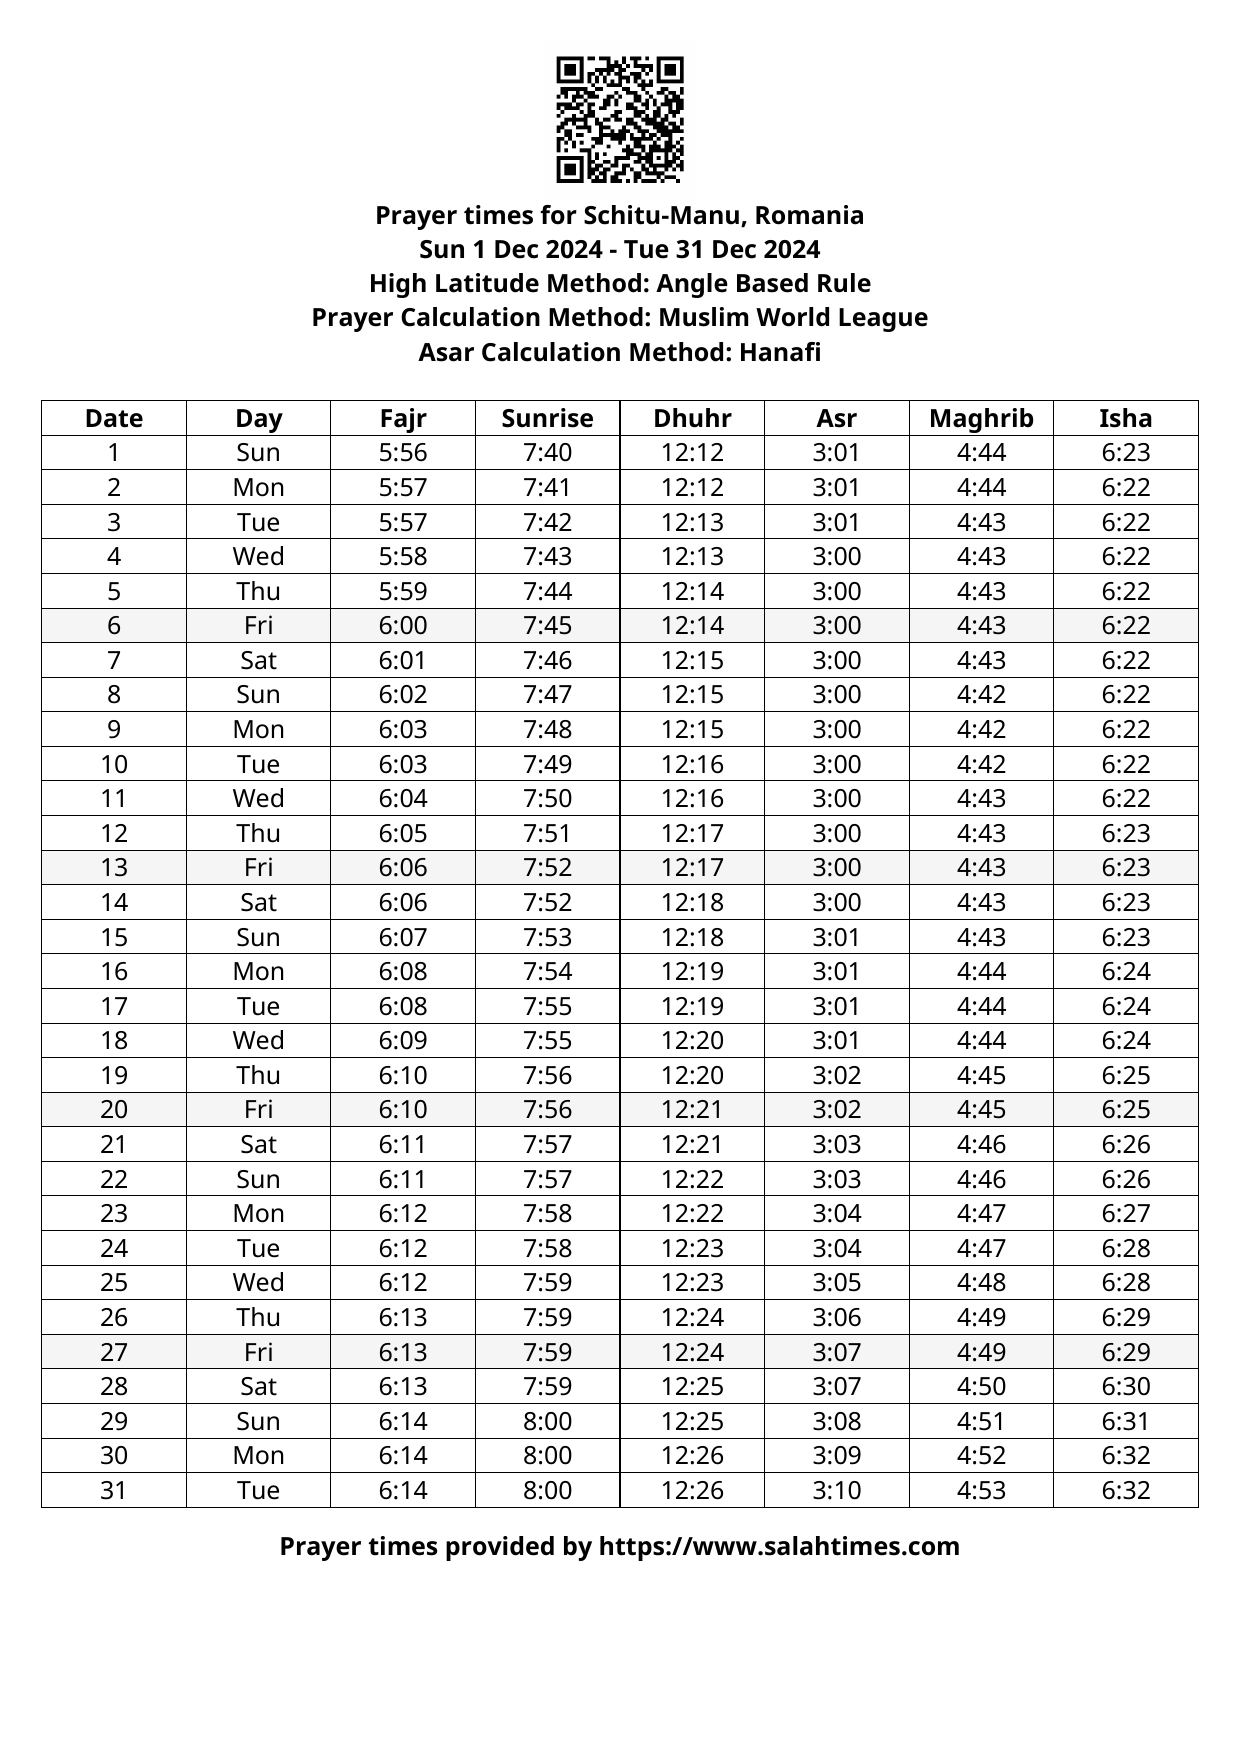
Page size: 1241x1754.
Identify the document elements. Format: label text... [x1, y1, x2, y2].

table_cell 6:28 [1054, 1266, 1198, 1299]
table_cell 4:50 [910, 1369, 1053, 1403]
table_cell 4:43 [910, 643, 1053, 677]
table_cell 4:51 [910, 1404, 1053, 1437]
text Asar Calculation Method: Hanafi [42, 334, 1198, 368]
table_cell 7:43 [476, 539, 619, 573]
table_cell 3:06 [765, 1300, 909, 1334]
table_cell 6:22 [1054, 747, 1198, 780]
table_cell Thu [187, 1300, 330, 1334]
table_cell 6:01 [331, 643, 475, 677]
table_cell Sat [187, 643, 330, 677]
table_cell 6:24 [1054, 989, 1198, 1022]
table_cell 6:12 [331, 1196, 475, 1230]
table_cell 3:01 [765, 920, 909, 953]
table_cell Fri [187, 1093, 330, 1126]
table_cell 2 [42, 470, 186, 504]
table_cell 12:20 [621, 1058, 764, 1092]
table_cell 3:07 [765, 1335, 909, 1368]
table_cell 3:01 [765, 989, 909, 1022]
table_cell Sat [187, 885, 330, 919]
table_cell 3:02 [765, 1058, 909, 1092]
table_cell 4:43 [910, 539, 1053, 573]
table_cell 12:14 [621, 574, 764, 607]
table_cell 6:09 [331, 1024, 475, 1057]
table_cell 26 [42, 1300, 186, 1334]
table_cell 12:22 [621, 1196, 764, 1230]
table_cell 3:09 [765, 1439, 909, 1472]
table_cell 4:42 [910, 747, 1053, 780]
table_cell 4:46 [910, 1162, 1053, 1195]
table_cell 6:12 [331, 1266, 475, 1299]
table_cell 12:13 [621, 539, 764, 573]
table_cell 10 [42, 747, 186, 780]
table_cell 6:00 [331, 609, 475, 642]
table_cell 12:15 [621, 678, 764, 711]
table_header Date [42, 401, 186, 434]
table_header Isha [1054, 401, 1198, 434]
table_cell 4:49 [910, 1300, 1053, 1334]
table_cell 7:57 [476, 1162, 619, 1195]
table_cell 6:11 [331, 1162, 475, 1195]
table_cell Thu [187, 574, 330, 607]
table_cell 3:07 [765, 1369, 909, 1403]
table_cell 6:05 [331, 816, 475, 849]
table_cell Sun [187, 1404, 330, 1437]
table_cell Sun [187, 678, 330, 711]
table_cell 7:59 [476, 1335, 619, 1368]
table_cell 4:42 [910, 712, 1053, 746]
table_cell 3:04 [765, 1231, 909, 1264]
table_cell 6:22 [1054, 609, 1198, 642]
table_cell 6:28 [1054, 1231, 1198, 1264]
table_cell 6:06 [331, 885, 475, 919]
table_cell Fri [187, 851, 330, 884]
table_header Dhuhr [621, 401, 764, 434]
table_cell 3:00 [765, 678, 909, 711]
table_cell 7:45 [476, 609, 619, 642]
table_header Asr [765, 401, 909, 434]
table_cell 7:56 [476, 1058, 619, 1092]
table_cell 3 [42, 505, 186, 538]
table_cell 6:14 [331, 1473, 475, 1507]
table_cell 14 [42, 885, 186, 919]
table_cell 12:21 [621, 1093, 764, 1126]
table_cell 6:25 [1054, 1093, 1198, 1126]
table_cell 5:57 [331, 505, 475, 538]
table_cell Tue [187, 1473, 330, 1507]
table_cell 5:58 [331, 539, 475, 573]
table_cell 6:29 [1054, 1300, 1198, 1334]
table_cell 6:14 [331, 1439, 475, 1472]
table_cell 6:07 [331, 920, 475, 953]
table_cell 12:20 [621, 1024, 764, 1057]
table_cell 16 [42, 954, 186, 988]
table_cell 7:40 [476, 436, 619, 469]
table_cell 5:59 [331, 574, 475, 607]
table_cell 12:13 [621, 505, 764, 538]
table_cell Sat [187, 1127, 330, 1161]
table_cell 12:19 [621, 989, 764, 1022]
table_cell 4:46 [910, 1127, 1053, 1161]
table_cell 4:43 [910, 574, 1053, 607]
table_cell 4:44 [910, 989, 1053, 1022]
table_cell 6:04 [331, 781, 475, 815]
table_cell 4:45 [910, 1058, 1053, 1092]
table_cell 29 [42, 1404, 186, 1437]
table_cell 3:00 [765, 712, 909, 746]
table_cell 25 [42, 1266, 186, 1299]
table_cell Sun [187, 436, 330, 469]
table_cell 6:10 [331, 1058, 475, 1092]
table_cell 12:24 [621, 1300, 764, 1334]
table_cell 6:22 [1054, 678, 1198, 711]
table_cell 12:18 [621, 885, 764, 919]
table_cell 12:21 [621, 1127, 764, 1161]
table_cell 6:14 [331, 1404, 475, 1437]
text Prayer Calculation Method: Muslim World League [42, 300, 1198, 334]
table_cell Thu [187, 816, 330, 849]
table_cell 12:14 [621, 609, 764, 642]
table_cell Wed [187, 1266, 330, 1299]
table_cell 6:29 [1054, 1335, 1198, 1368]
table_cell 8:00 [476, 1473, 619, 1507]
table_cell 6:32 [1054, 1439, 1198, 1472]
table_cell 8:00 [476, 1404, 619, 1437]
table_cell 4:52 [910, 1439, 1053, 1472]
table_cell 3:08 [765, 1404, 909, 1437]
table_cell Wed [187, 781, 330, 815]
text High Latitude Method: Angle Based Rule [42, 266, 1198, 300]
table_cell 6:24 [1054, 954, 1198, 988]
table_cell 3:01 [765, 505, 909, 538]
picture [542, 41, 699, 198]
table_header Maghrib [910, 401, 1053, 434]
table_cell 11 [42, 781, 186, 815]
table_cell 12:15 [621, 712, 764, 746]
table_cell Wed [187, 1024, 330, 1057]
table_cell 20 [42, 1093, 186, 1126]
table_cell 3:03 [765, 1127, 909, 1161]
table_cell 4:43 [910, 609, 1053, 642]
table_cell 3:00 [765, 747, 909, 780]
table_cell 13 [42, 851, 186, 884]
text Prayer times provided by https://www.salahtimes.com [42, 1528, 1198, 1563]
table_cell 6:23 [1054, 885, 1198, 919]
table_cell 7:54 [476, 954, 619, 988]
table_cell 6:13 [331, 1335, 475, 1368]
table_cell 9 [42, 712, 186, 746]
table_cell 6:22 [1054, 539, 1198, 573]
table_cell 4:43 [910, 885, 1053, 919]
table_cell 7:55 [476, 989, 619, 1022]
table_cell 3:00 [765, 851, 909, 884]
table_cell 22 [42, 1162, 186, 1195]
table_cell Tue [187, 505, 330, 538]
table_cell 21 [42, 1127, 186, 1161]
table_cell 6:22 [1054, 470, 1198, 504]
table_cell 28 [42, 1369, 186, 1403]
table_cell 31 [42, 1473, 186, 1507]
table_cell 7:56 [476, 1093, 619, 1126]
table_cell 3:00 [765, 885, 909, 919]
table_cell 12:26 [621, 1473, 764, 1507]
table_cell 3:00 [765, 574, 909, 607]
table_cell 4:44 [910, 436, 1053, 469]
table_cell 12:18 [621, 920, 764, 953]
table_cell 6:08 [331, 954, 475, 988]
table_cell Fri [187, 1335, 330, 1368]
table_cell 7:46 [476, 643, 619, 677]
table_cell 6:10 [331, 1093, 475, 1126]
table_cell 4:53 [910, 1473, 1053, 1507]
table_cell 3:01 [765, 470, 909, 504]
table_cell 6:24 [1054, 1024, 1198, 1057]
table_cell 6:02 [331, 678, 475, 711]
table_cell 5:56 [331, 436, 475, 469]
table_cell 4:43 [910, 505, 1053, 538]
table_cell 6:23 [1054, 816, 1198, 849]
table_cell 12:26 [621, 1439, 764, 1472]
table_cell 6:32 [1054, 1473, 1198, 1507]
table_header Fajr [331, 401, 475, 434]
table_cell 8 [42, 678, 186, 711]
table_cell 12:25 [621, 1369, 764, 1403]
table_cell 6:23 [1054, 436, 1198, 469]
table_cell 7:58 [476, 1231, 619, 1264]
table_cell 7:58 [476, 1196, 619, 1230]
table_cell 8:00 [476, 1439, 619, 1472]
table_cell 3:01 [765, 1024, 909, 1057]
table_cell 23 [42, 1196, 186, 1230]
table_cell 24 [42, 1231, 186, 1264]
table_header Day [187, 401, 330, 434]
table_cell 3:00 [765, 643, 909, 677]
table_cell 6:23 [1054, 920, 1198, 953]
table_cell 12:15 [621, 643, 764, 677]
table_cell Mon [187, 470, 330, 504]
table_cell 15 [42, 920, 186, 953]
table_cell 4:45 [910, 1093, 1053, 1126]
table_cell 4:42 [910, 678, 1053, 711]
table_cell 3:00 [765, 781, 909, 815]
table_cell Wed [187, 539, 330, 573]
table_cell 7:59 [476, 1266, 619, 1299]
table_cell 4:47 [910, 1196, 1053, 1230]
table_cell Sat [187, 1369, 330, 1403]
table_cell 6:26 [1054, 1162, 1198, 1195]
table_cell 7:52 [476, 885, 619, 919]
table_cell 7:52 [476, 851, 619, 884]
table_cell Tue [187, 989, 330, 1022]
table_cell 6:13 [331, 1300, 475, 1334]
table_cell 7 [42, 643, 186, 677]
table_cell 6:25 [1054, 1058, 1198, 1092]
table_cell 7:41 [476, 470, 619, 504]
table_cell 6:22 [1054, 643, 1198, 677]
table_cell 6:12 [331, 1231, 475, 1264]
table_cell 6:13 [331, 1369, 475, 1403]
table_cell 4 [42, 539, 186, 573]
table_cell 7:47 [476, 678, 619, 711]
table_cell 7:42 [476, 505, 619, 538]
table_cell Thu [187, 1058, 330, 1092]
table_cell 6:11 [331, 1127, 475, 1161]
table_cell 12:23 [621, 1266, 764, 1299]
table_cell 18 [42, 1024, 186, 1057]
table_cell 12:23 [621, 1231, 764, 1264]
table_cell 3:04 [765, 1196, 909, 1230]
table_cell 4:44 [910, 470, 1053, 504]
table_cell 4:43 [910, 781, 1053, 815]
table_cell 6:26 [1054, 1127, 1198, 1161]
table_cell 4:44 [910, 1024, 1053, 1057]
table_cell 3:10 [765, 1473, 909, 1507]
table_cell 6:22 [1054, 574, 1198, 607]
table_cell 3:00 [765, 609, 909, 642]
table_cell 3:00 [765, 539, 909, 573]
table_cell 7:50 [476, 781, 619, 815]
table_cell 6 [42, 609, 186, 642]
table_cell 27 [42, 1335, 186, 1368]
table_cell 12:17 [621, 851, 764, 884]
table_cell 4:48 [910, 1266, 1053, 1299]
table_cell 6:31 [1054, 1404, 1198, 1437]
table_cell Sun [187, 1162, 330, 1195]
table_cell 4:43 [910, 920, 1053, 953]
table_cell 3:05 [765, 1266, 909, 1299]
table_cell 19 [42, 1058, 186, 1092]
table_cell 12:12 [621, 470, 764, 504]
table_cell 12 [42, 816, 186, 849]
table_header Sunrise [476, 401, 619, 434]
table_cell 7:44 [476, 574, 619, 607]
table_cell 12:22 [621, 1162, 764, 1195]
table_cell 7:55 [476, 1024, 619, 1057]
table_cell 6:27 [1054, 1196, 1198, 1230]
table_cell 7:48 [476, 712, 619, 746]
table_cell 12:12 [621, 436, 764, 469]
table_cell 12:25 [621, 1404, 764, 1437]
table_cell 6:03 [331, 712, 475, 746]
table_cell 4:49 [910, 1335, 1053, 1368]
table_cell Sun [187, 920, 330, 953]
table_cell 3:01 [765, 436, 909, 469]
table_cell 4:43 [910, 816, 1053, 849]
table_cell 6:06 [331, 851, 475, 884]
table_cell 5 [42, 574, 186, 607]
table_cell 6:22 [1054, 712, 1198, 746]
table_cell 30 [42, 1439, 186, 1472]
table_cell 7:53 [476, 920, 619, 953]
table_cell 1 [42, 436, 186, 469]
table_cell 6:03 [331, 747, 475, 780]
table_cell Mon [187, 712, 330, 746]
table_cell Tue [187, 747, 330, 780]
table_cell Tue [187, 1231, 330, 1264]
table_cell Mon [187, 1196, 330, 1230]
table_cell 4:47 [910, 1231, 1053, 1264]
table_cell 12:24 [621, 1335, 764, 1368]
table_cell 7:59 [476, 1369, 619, 1403]
table_cell Fri [187, 609, 330, 642]
table_cell 6:30 [1054, 1369, 1198, 1403]
table_cell 6:08 [331, 989, 475, 1022]
table_cell 7:49 [476, 747, 619, 780]
table_cell 12:19 [621, 954, 764, 988]
table_cell 3:02 [765, 1093, 909, 1126]
table_cell 12:16 [621, 781, 764, 815]
table_cell 5:57 [331, 470, 475, 504]
table_cell 6:23 [1054, 851, 1198, 884]
text Prayer times for Schitu-Manu, Romania [42, 198, 1198, 232]
table_cell 3:01 [765, 954, 909, 988]
table_cell 6:22 [1054, 781, 1198, 815]
table_cell 12:17 [621, 816, 764, 849]
table_cell 7:57 [476, 1127, 619, 1161]
table_cell 7:59 [476, 1300, 619, 1334]
table_cell 6:22 [1054, 505, 1198, 538]
table_cell 12:16 [621, 747, 764, 780]
table_cell 17 [42, 989, 186, 1022]
table_cell 3:03 [765, 1162, 909, 1195]
table_cell 3:00 [765, 816, 909, 849]
table_cell Mon [187, 1439, 330, 1472]
table_cell 4:44 [910, 954, 1053, 988]
text Sun 1 Dec 2024 - Tue 31 Dec 2024 [42, 232, 1198, 266]
table_cell 7:51 [476, 816, 619, 849]
table_cell 4:43 [910, 851, 1053, 884]
table_cell Mon [187, 954, 330, 988]
